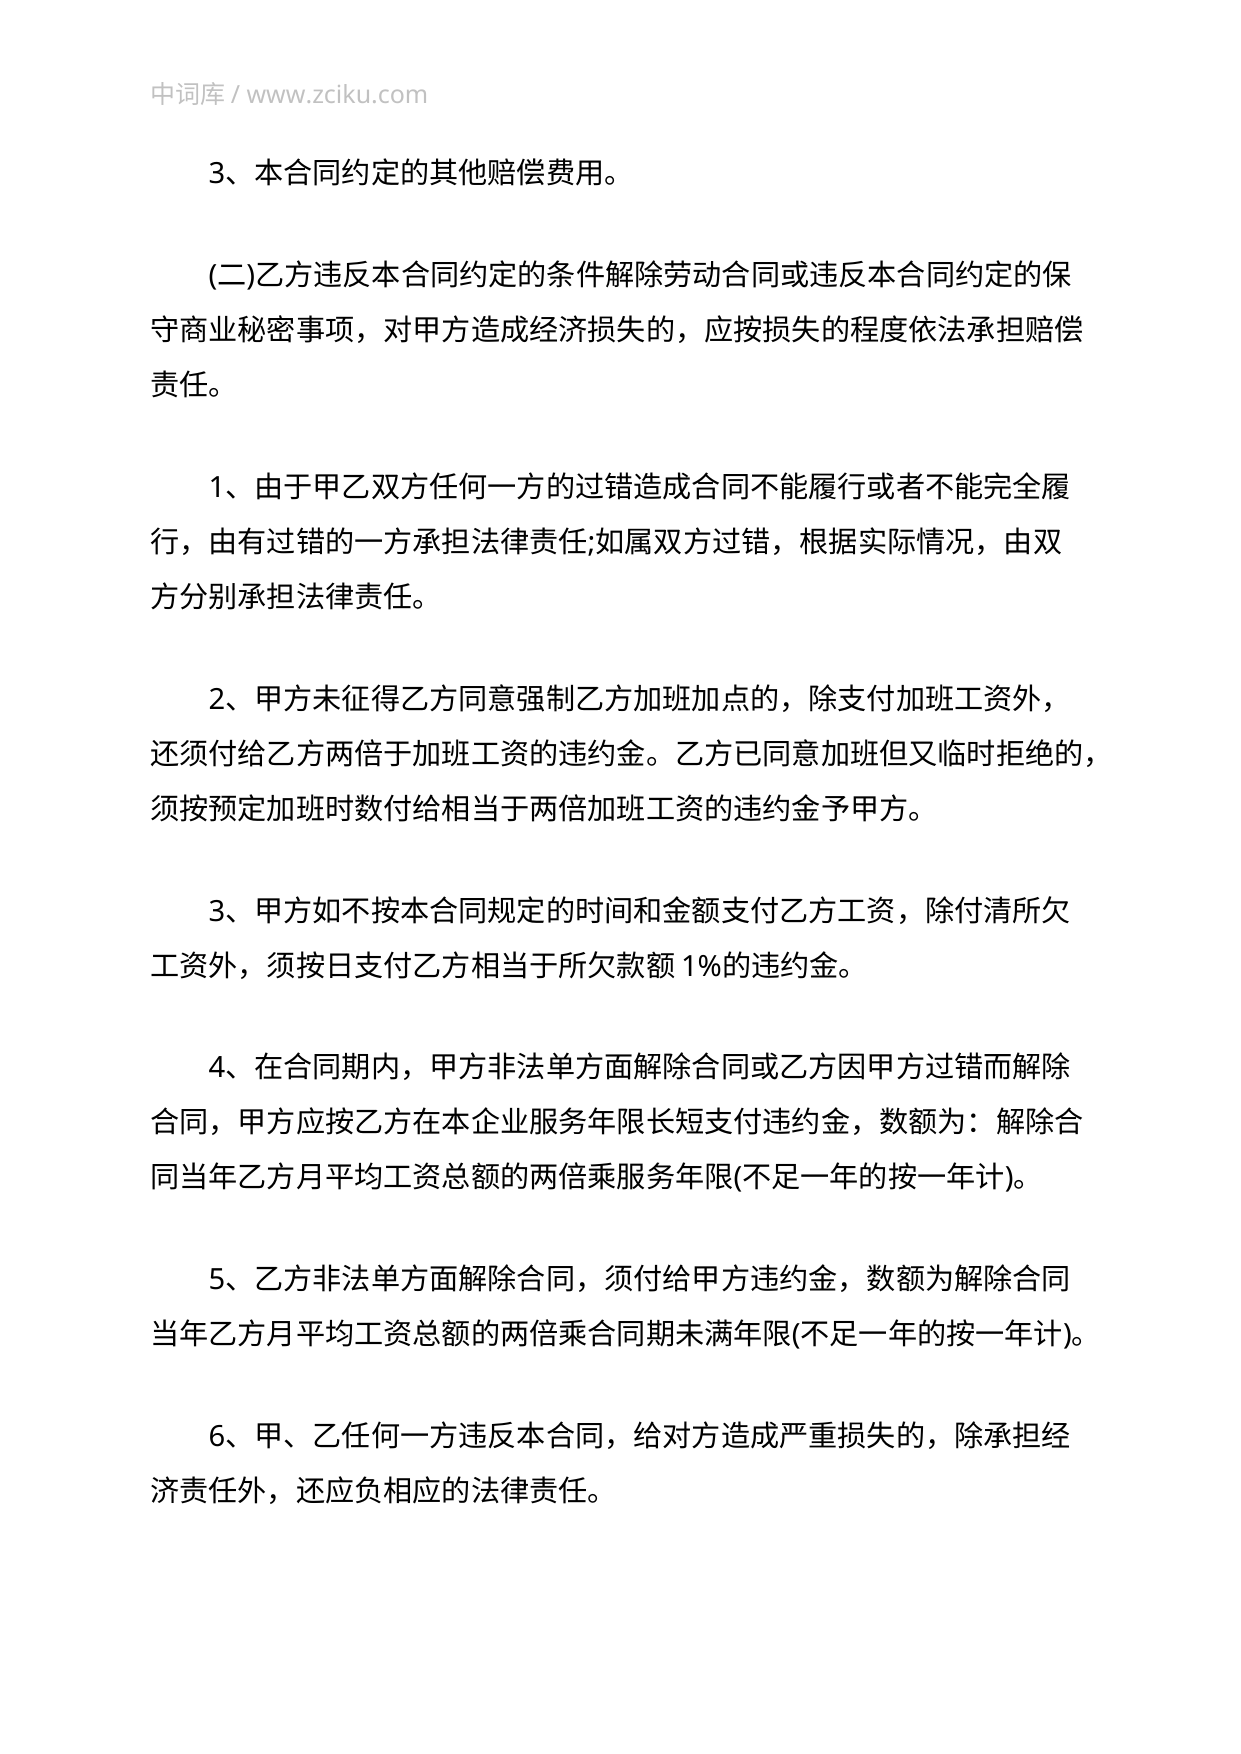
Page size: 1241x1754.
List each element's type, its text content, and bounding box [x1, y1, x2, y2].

text 3、本合同约定的其他赔偿费用。 [150, 150, 1090, 192]
text 4、在合同期内，甲方非法单方面解除合同或乙方因甲方过错而解除合同，甲方应按乙方在本企业服务年限长短支付违约金，数额为：解除合同当年乙方月平均工资总额的两倍乘服务年限(不足一年的按一年计)。 [150, 1044, 1090, 1196]
text 3、甲方如不按本合同规定的时间和金额支付乙方工资，除付清所欠工资外，须按日支付乙方相当于所欠款额1%的违约金。 [150, 887, 1090, 984]
text 1、由于甲乙双方任何一方的过错造成合同不能履行或者不能完全履行，由有过错的一方承担法律责任;如属双方过错，根据实际情况，由双方分别承担法律责任。 [150, 464, 1090, 616]
text 5、乙方非法单方面解除合同，须付给甲方违约金，数额为解除合同当年乙方月平均工资总额的两倍乘合同期未满年限(不足一年的按一年计)。 [150, 1256, 1090, 1353]
text 6、甲、乙任何一方违反本合同，给对方造成严重损失的，除承担经济责任外，还应负相应的法律责任。 [150, 1413, 1090, 1510]
text (二)乙方违反本合同约定的条件解除劳动合同或违反本合同约定的保守商业秘密事项，对甲方造成经济损失的，应按损失的程度依法承担赔偿责任。 [150, 252, 1090, 404]
text 2、甲方未征得乙方同意强制乙方加班加点的，除支付加班工资外，还须付给乙方两倍于加班工资的违约金。乙方已同意加班但又临时拒绝的，须按预定加班时数付给相当于两倍加班工资的违约金予甲方。 [150, 675, 1090, 828]
